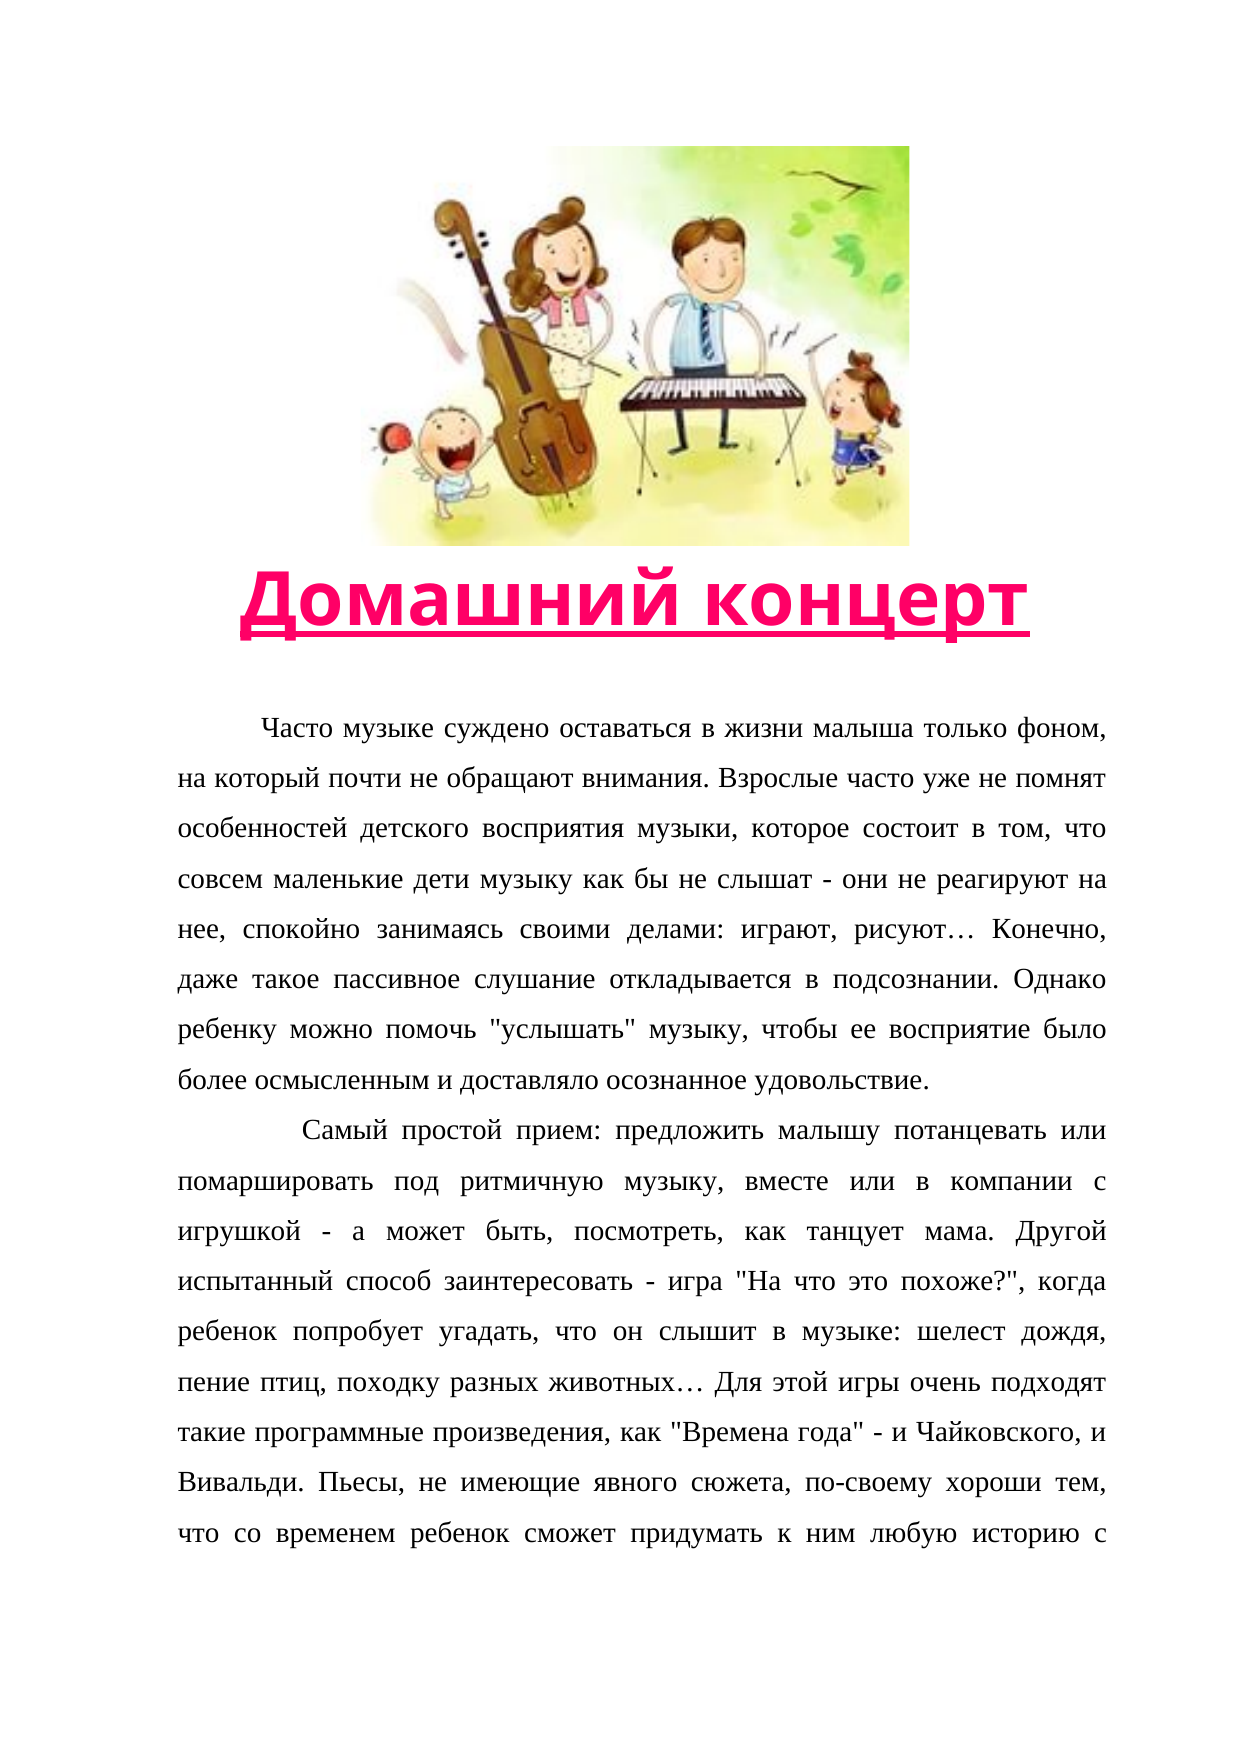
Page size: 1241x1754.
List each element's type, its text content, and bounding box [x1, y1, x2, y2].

picture [360, 146, 910, 546]
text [177, 1112, 1107, 1548]
text Часто музыке суждено оставаться в жизни малыша только фоном, на который почти не обращают внимания. Взрослые часто уже не помнят особенностей детского восприятия музыки, которое состоит в том, что совсем маленькие дети музыку как бы не слышат - они не реагируют на нее, спокойно занимаясь своими делами: играют, рисуют… Конечно, даже такое пассивное слушание откладывается в подсознании. Однако ребенку можно помочь "услышать" музыку, чтобы ее восприятие было более осмысленным и доставляло осознанное удовольствие. [177, 710, 1107, 1096]
text Домашний концерт [162, 546, 1107, 648]
